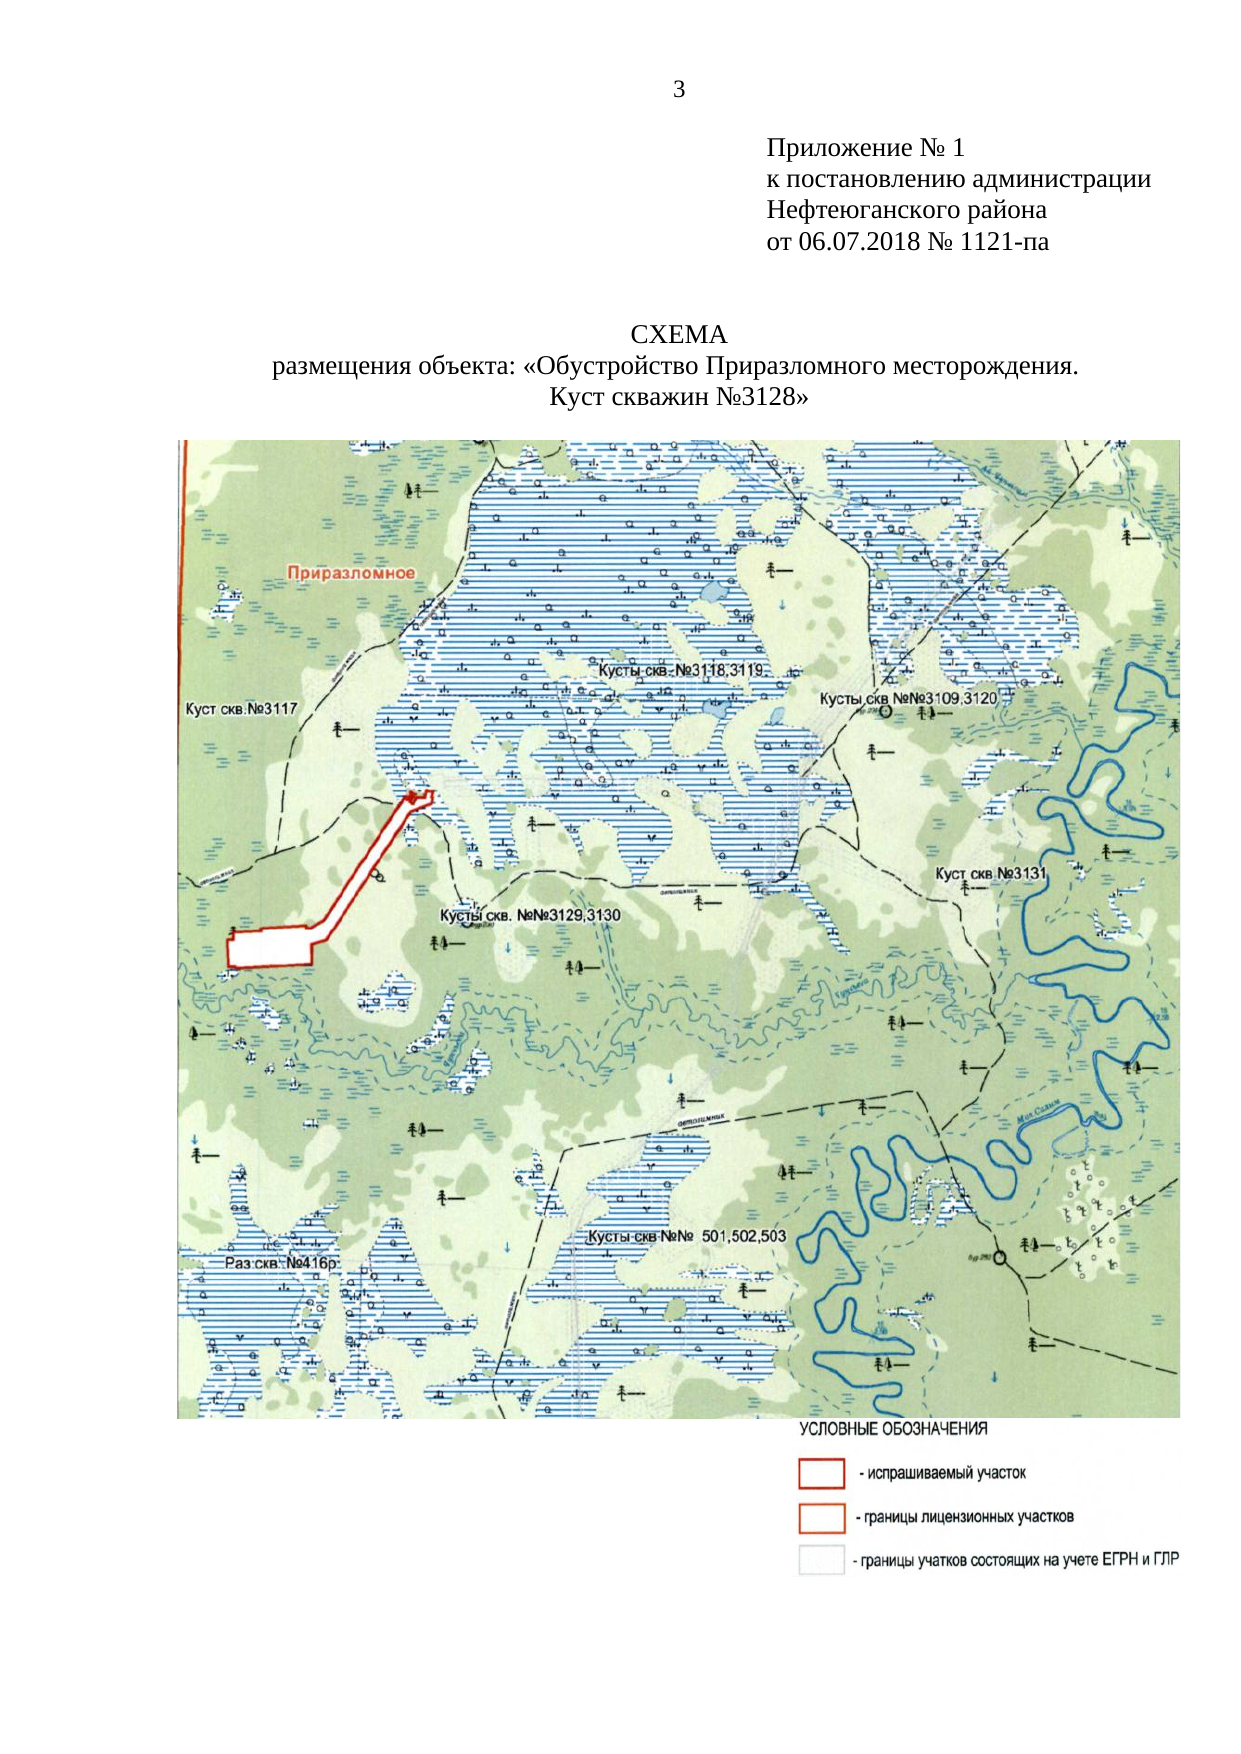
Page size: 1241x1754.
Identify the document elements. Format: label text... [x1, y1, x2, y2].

text к постановлению администрации Нефтеюганского района [766, 162, 1181, 225]
text СХЕМА [177, 318, 1181, 349]
text размещения объекта: «Обустройство Приразломного месторождения. Куст скважин №3128» [177, 349, 1181, 412]
text Приложение № 1 [177, 131, 1181, 162]
picture [177, 440, 1182, 1577]
text от 06.07.2018 № 1121-па [177, 225, 1181, 256]
